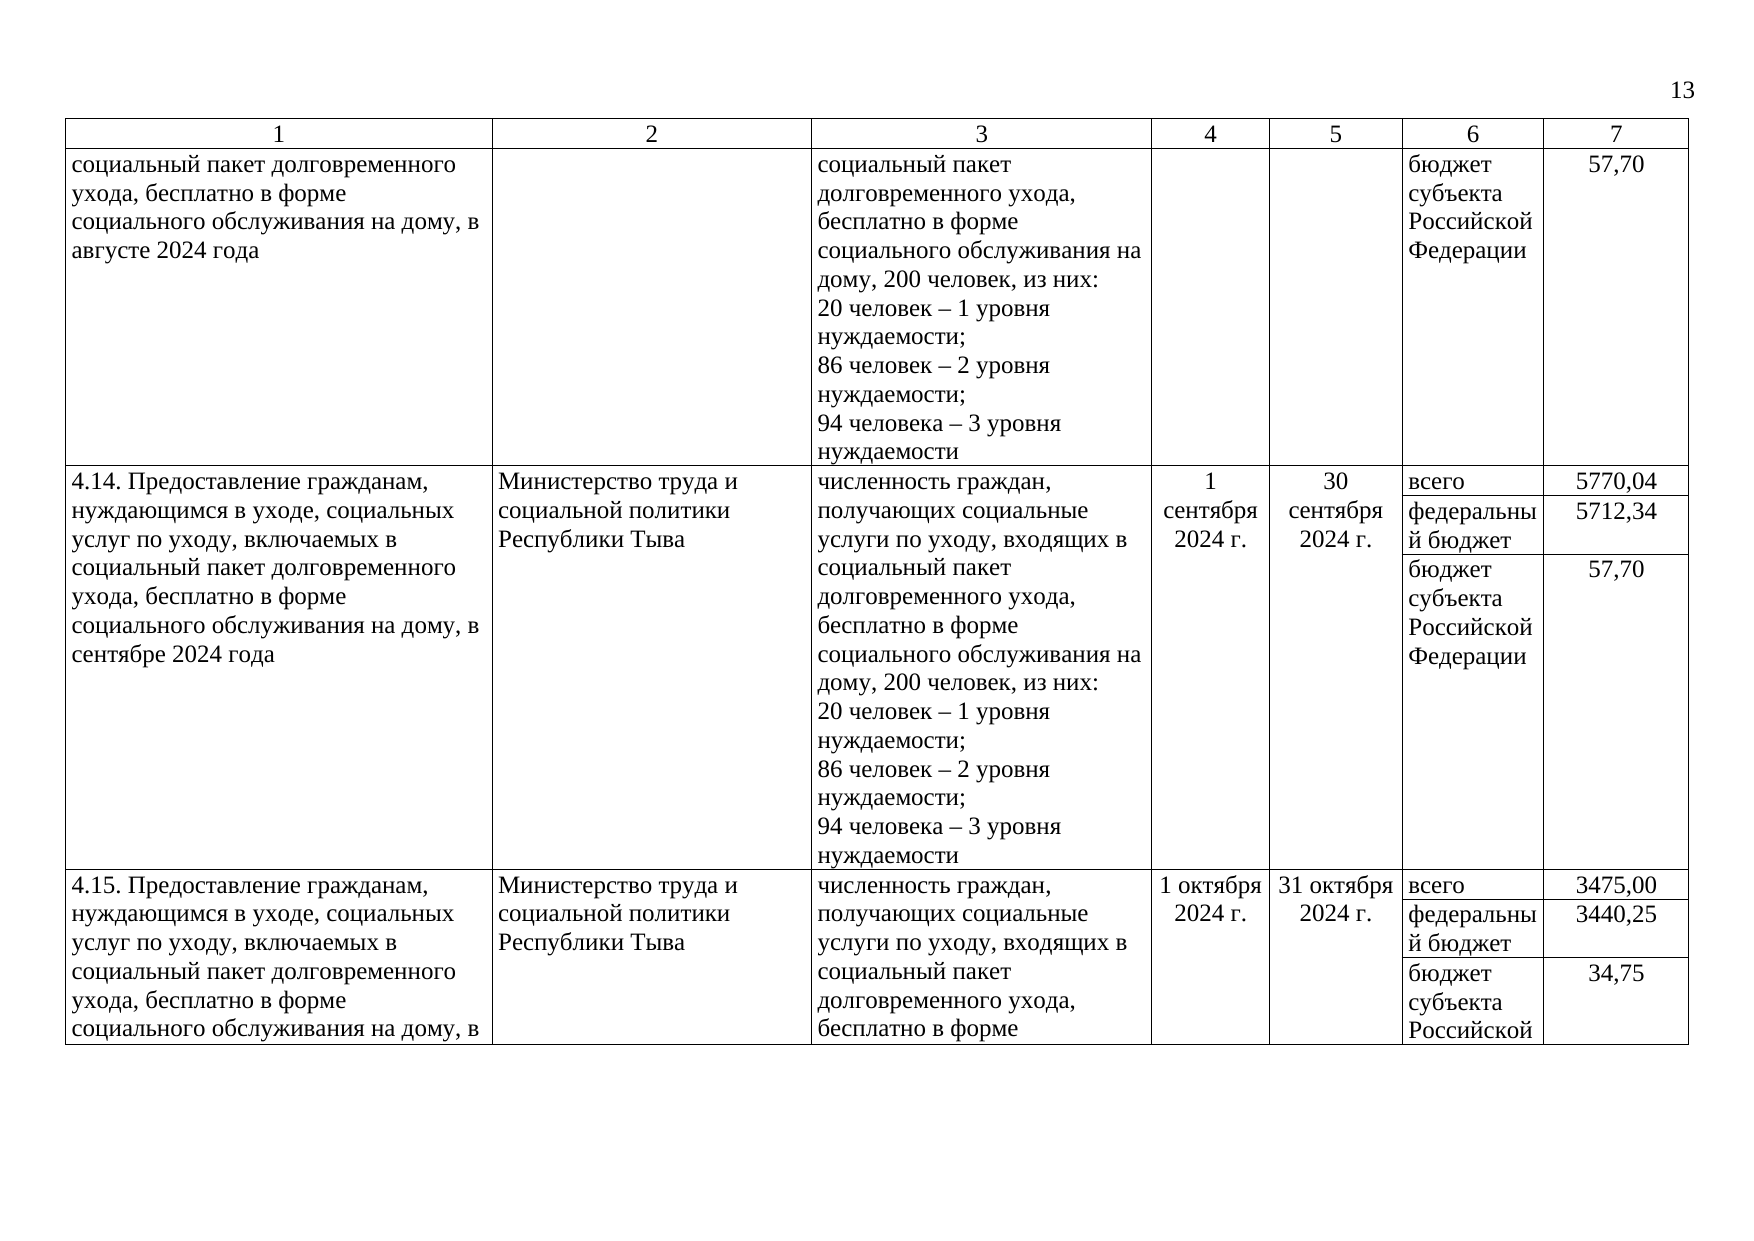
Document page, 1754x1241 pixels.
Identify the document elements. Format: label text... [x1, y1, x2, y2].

table_cell федеральный бюджет [1403, 496, 1543, 553]
table_cell 5712,34 [1544, 496, 1688, 553]
table_cell бюджет субъекта Российской Федерации [1403, 555, 1543, 869]
table_cell всего [1403, 466, 1543, 495]
table_cell бюджет субъекта Российской Федерации [1403, 149, 1543, 465]
table_cell 31 октября 2024 г. [1270, 870, 1402, 1044]
table_header 3 [812, 119, 1151, 148]
table_cell Министерство труда и социальной политики Республики Тыва [493, 870, 811, 1044]
table_header 7 [1544, 119, 1688, 148]
table_cell 4.15. Предоставление гражданам, нуждающимся в уходе, социальных услуг по уходу, включаемых в социальный пакет долговременного ухода, бесплатно в форме социального обслуживания на дому, в октябре 2024 года [66, 870, 492, 1044]
table_header 4 [1152, 119, 1269, 148]
table_cell федеральный бюджет [1403, 900, 1543, 957]
table_cell 30 сентября 2024 г. [1270, 466, 1402, 869]
table_header 5 [1270, 119, 1402, 148]
table_cell бюджет субъекта Российской Федерации [1403, 958, 1543, 1044]
table_cell 34,75 [1544, 958, 1688, 1044]
table_cell 3440,25 [1544, 900, 1688, 957]
table_cell 1 октября 2024 г. [1152, 870, 1269, 1044]
table_cell 57,70 [1544, 149, 1688, 465]
table_header 6 [1403, 119, 1543, 148]
table_cell всего [1403, 870, 1543, 898]
table_cell численность граждан, получающих социальные услуги по уходу, входящих в социальный пакет долговременного ухода, бесплатно в форме социального обслуживания на дому, 200 человек, из них: 20 человек – 1 уровня нуждаемости; 86 человек – 2 уровня нуждаемости; 94 человека – 3 уровня нуждаемости [812, 466, 1151, 869]
table_header 2 [493, 119, 811, 148]
table_cell Министерство труда и социальной политики Республики Тыва [493, 466, 811, 869]
table_cell 5770,04 [1544, 466, 1688, 495]
table_header 1 [66, 119, 492, 148]
table_cell 4.14. Предоставление гражданам, нуждающимся в уходе, социальных услуг по уходу, включаемых в социальный пакет долговременного ухода, бесплатно в форме социального обслуживания на дому, в сентябре 2024 года [66, 466, 492, 869]
table_cell численность граждан, получающих социальные услуги по уходу, входящих в социальный пакет долговременного ухода, бесплатно в форме социального обслуживания на дому, 200 человек, из них: 20 человек – 1 уровня нуждаемости; 86 человек – 2 уровня нуждаемости; 94 человека – 3 уровня нуждаемости [812, 870, 1151, 1044]
table_cell 1 сентября 2024 г. [1152, 466, 1269, 869]
table_cell 3475,00 [1544, 870, 1688, 898]
table_cell 57,70 [1544, 555, 1688, 869]
